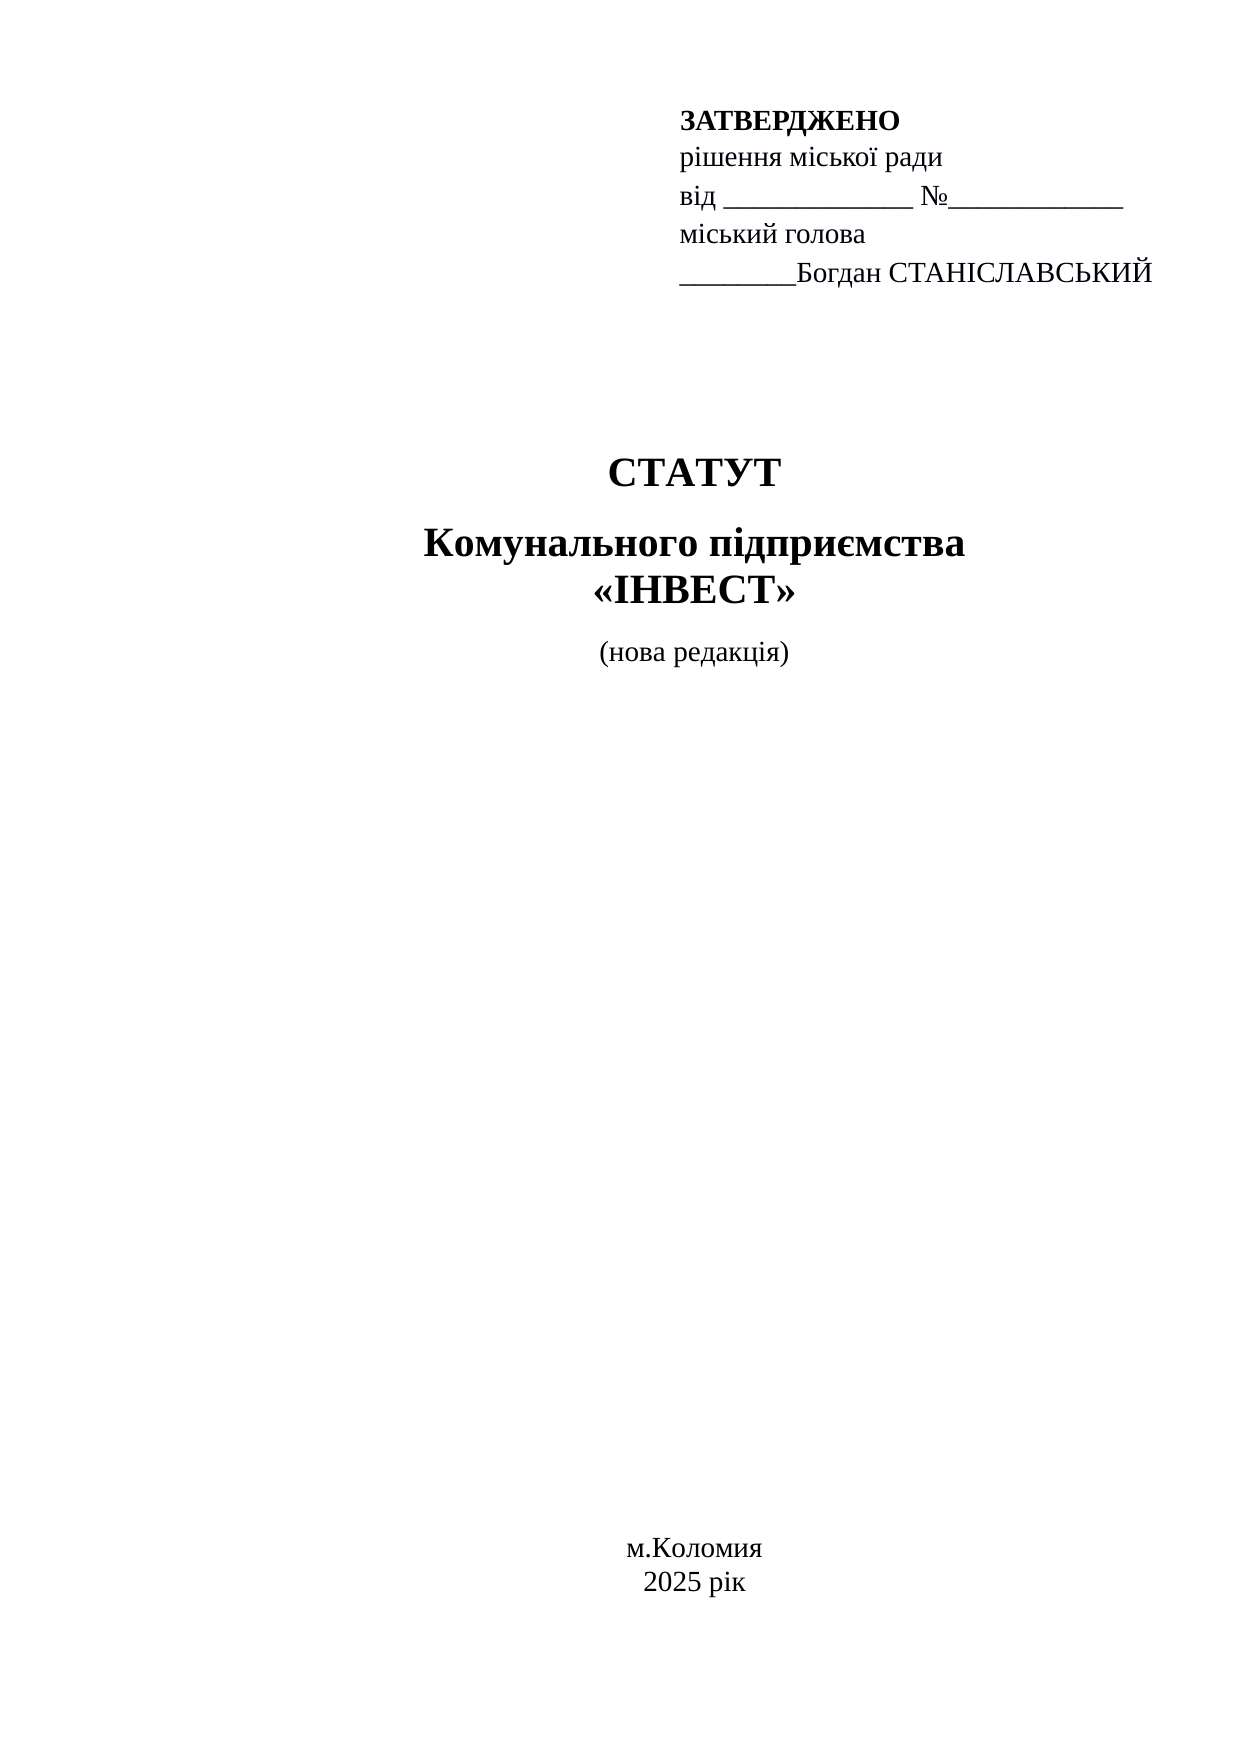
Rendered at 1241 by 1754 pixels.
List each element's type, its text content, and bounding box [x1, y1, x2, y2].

text (нова редакція) [162, 634, 1167, 668]
text м.Коломия [162, 1530, 1167, 1564]
text міський голова [679, 217, 1167, 250]
text СТАТУТ [162, 447, 1167, 495]
text рішення міської ради [679, 139, 1167, 173]
text Комунального підприємства [162, 517, 1167, 565]
text ЗАТВЕРДЖЕНО [413, 103, 1167, 137]
text 2025 рік [162, 1564, 1167, 1597]
text від _____________ №____________ [664, 178, 1167, 212]
text ________Богдан СТАНІСЛАВСЬКИЙ [679, 255, 1167, 289]
text «ІНВЕСТ» [162, 565, 1167, 613]
